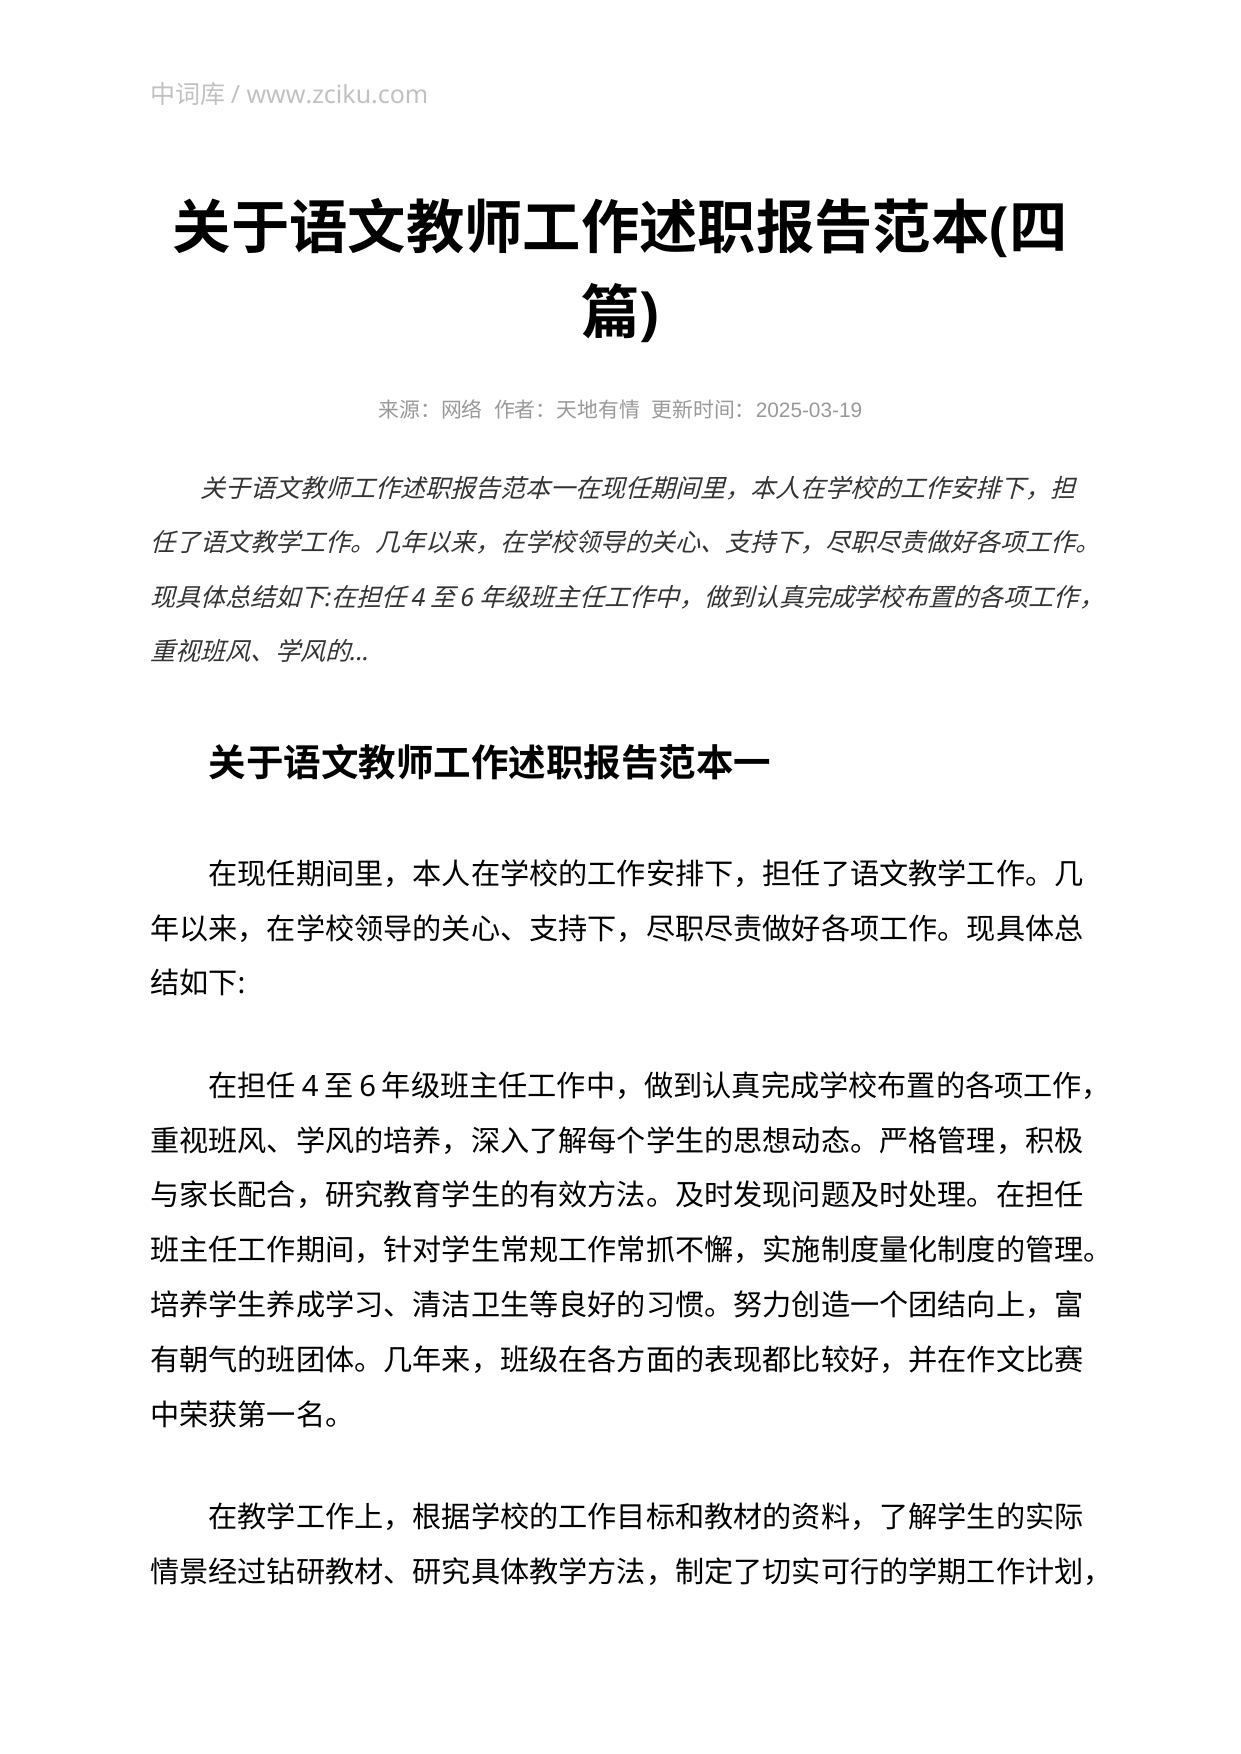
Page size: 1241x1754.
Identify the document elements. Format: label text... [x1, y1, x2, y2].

text 关于语文教师工作述职报告范本一在现任期间里，本人在学校的工作安排下，担任了语文教学工作。几年以来，在学校领导的关心、支持下，尽职尽责做好各项工作。现具体总结如下:在担任4至6年级班主任工作中，做到认真完成学校布置的各项工作，重视班风、学风的... [150, 468, 1090, 668]
text 在担任4至6年级班主任工作中，做到认真完成学校布置的各项工作，重视班风、学风的培养，深入了解每个学生的思想动态。严格管理，积极与家长配合，研究教育学生的有效方法。及时发现问题及时处理。在担任班主任工作期间，针对学生常规工作常抓不懈，实施制度量化制度的管理。培养学生养成学习、清洁卫生等良好的习惯。努力创造一个团结向上，富有朝气的班团体。几年来，班级在各方面的表现都比较好，并在作文比赛中荣获第一名。 [150, 1062, 1090, 1434]
text 关于语文教师工作述职报告范本一 [150, 733, 1090, 787]
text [150, 1493, 1090, 1591]
text 在现任期间里，本人在学校的工作安排下，担任了语文教学工作。几年以来，在学校领导的关心、支持下，尽职尽责做好各项工作。现具体总结如下: [150, 850, 1090, 1002]
subtitle 关于语文教师工作述职报告范本(四篇) [150, 181, 1090, 351]
text 来源：网络 作者：天地有情 更新时间：2025-03-19 [150, 398, 1090, 422]
